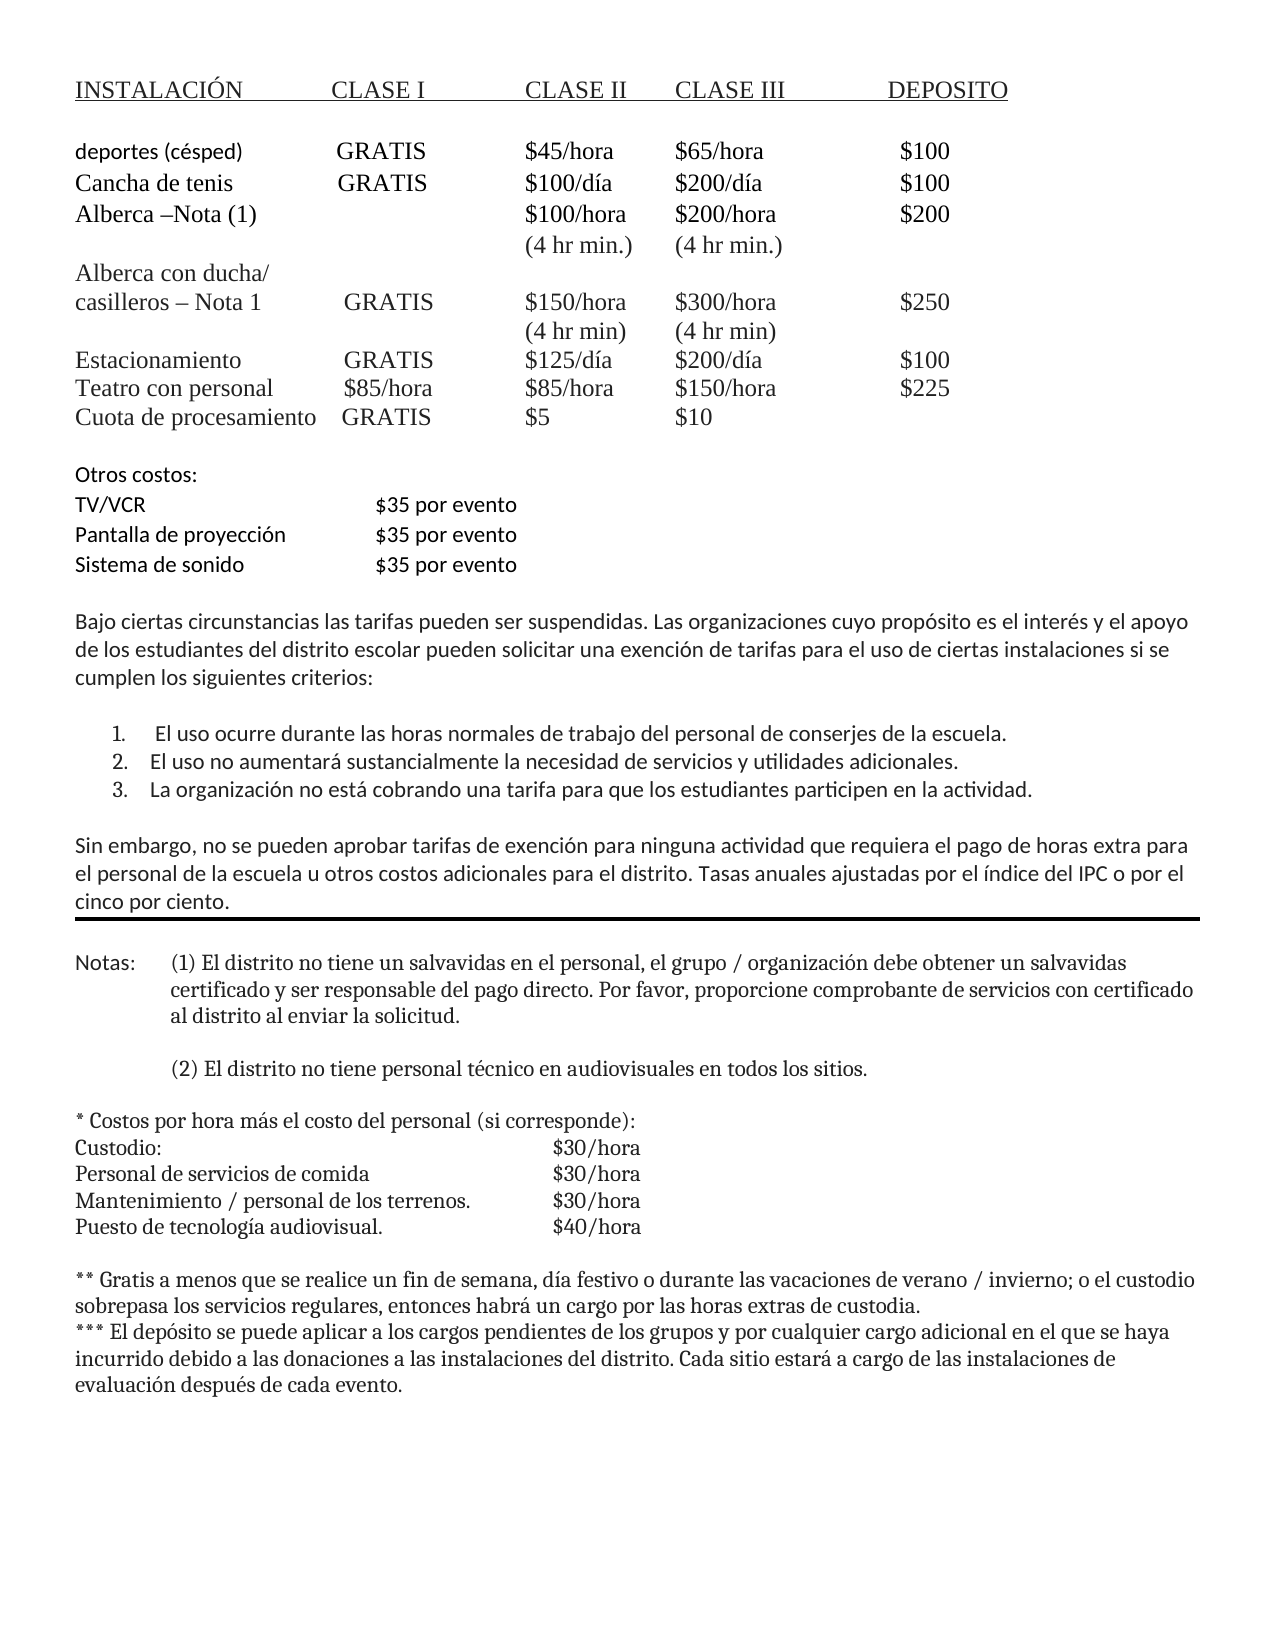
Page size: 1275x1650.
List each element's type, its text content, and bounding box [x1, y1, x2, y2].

text Notas: (1) El distrito no tiene un salvavidas en el personal, el grupo / organización debe obtener un salvavidas certificado y ser responsable del pago directo. Por favor, proporcione comprobante de servicios con certificado al distrito al enviar la solicitud. [75, 948, 1200, 1029]
text Puesto de tecnología audiovisual. $40/hora [75, 1214, 1200, 1240]
text Pantalla de proyección $35 por evento [75, 520, 1200, 548]
text Cancha de tenis GRATIS $100/día $200/día $100 [75, 168, 1200, 196]
text Otros costos: [75, 460, 1200, 488]
text Sin embargo, no se pueden aprobar tarifas de exención para ninguna actividad que requiera el pago de horas extra para el personal de la escuela u otros costos adicionales para el distrito. Tasas anuales ajustadas por el índice del IPC o por el cinco por ciento. [75, 831, 1200, 917]
list El uso no aumentará sustancialmente la necesidad de servicios y utilidades adicionales. [112, 747, 1200, 775]
text Estacionamiento GRATIS $125/día $200/día $100 [75, 345, 1200, 373]
text Teatro con personal $85/hora $85/hora $150/hora $225 [75, 373, 1200, 402]
text Bajo ciertas circunstancias las tarifas pueden ser suspendidas. Las organizaciones cuyo propósito es el interés y el apoyo de los estudiantes del distrito escolar pueden solicitar una exención de tarifas para el uso de ciertas instalaciones si se cumplen los siguientes criterios: [75, 607, 1200, 691]
text Alberca –Nota (1) $100/hora $200/hora $200 [75, 199, 1200, 227]
text INSTALACIÓN CLASE I CLASE II CLASE III DEPOSITO [75, 75, 1200, 104]
list El uso ocurre durante las horas normales de trabajo del personal de conserjes de la escuela. [112, 719, 1200, 747]
text (4 hr min.) (4 hr min.) [75, 230, 1200, 258]
text *** El depósito se puede aplicar a los cargos pendientes de los grupos y por cualquier cargo adicional en el que se haya incurrido debido a las donaciones a las instalaciones del distrito. Cada sitio estará a cargo de las instalaciones de evaluación después de cada evento. [75, 1319, 1200, 1398]
text Mantenimiento / personal de los terrenos. $30/hora [75, 1187, 1200, 1214]
text Sistema de sonido $35 por evento [75, 550, 1200, 578]
text * Costos por hora más el costo del personal (si corresponde): [75, 1108, 1200, 1135]
text Custodio: $30/hora [75, 1135, 1200, 1161]
text deportes (césped) GRATIS $45/hora $65/hora $100 [75, 136, 1200, 165]
text Personal de servicios de comida $30/hora [75, 1161, 1200, 1187]
list La organización no está cobrando una tarifa para que los estudiantes participen en la actividad. [112, 775, 1200, 803]
text casilleros – Nota 1 GRATIS $150/hora $300/hora $250 [75, 287, 1200, 316]
text Alberca con ducha/ [75, 258, 1200, 287]
text (4 hr min) (4 hr min) [75, 316, 1200, 345]
text Cuota de procesamiento GRATIS $5 $10 [75, 402, 1200, 431]
text (2) El distrito no tiene personal técnico en audiovisuales en todos los sitios. [75, 1056, 1200, 1082]
text ** Gratis a menos que se realice un fin de semana, día festivo o durante las vacaciones de verano / invierno; o el custodio sobrepasa los servicios regulares, entonces habrá un cargo por las horas extras de custodia. [75, 1266, 1200, 1319]
text TV/VCR $35 por evento [75, 490, 1200, 518]
